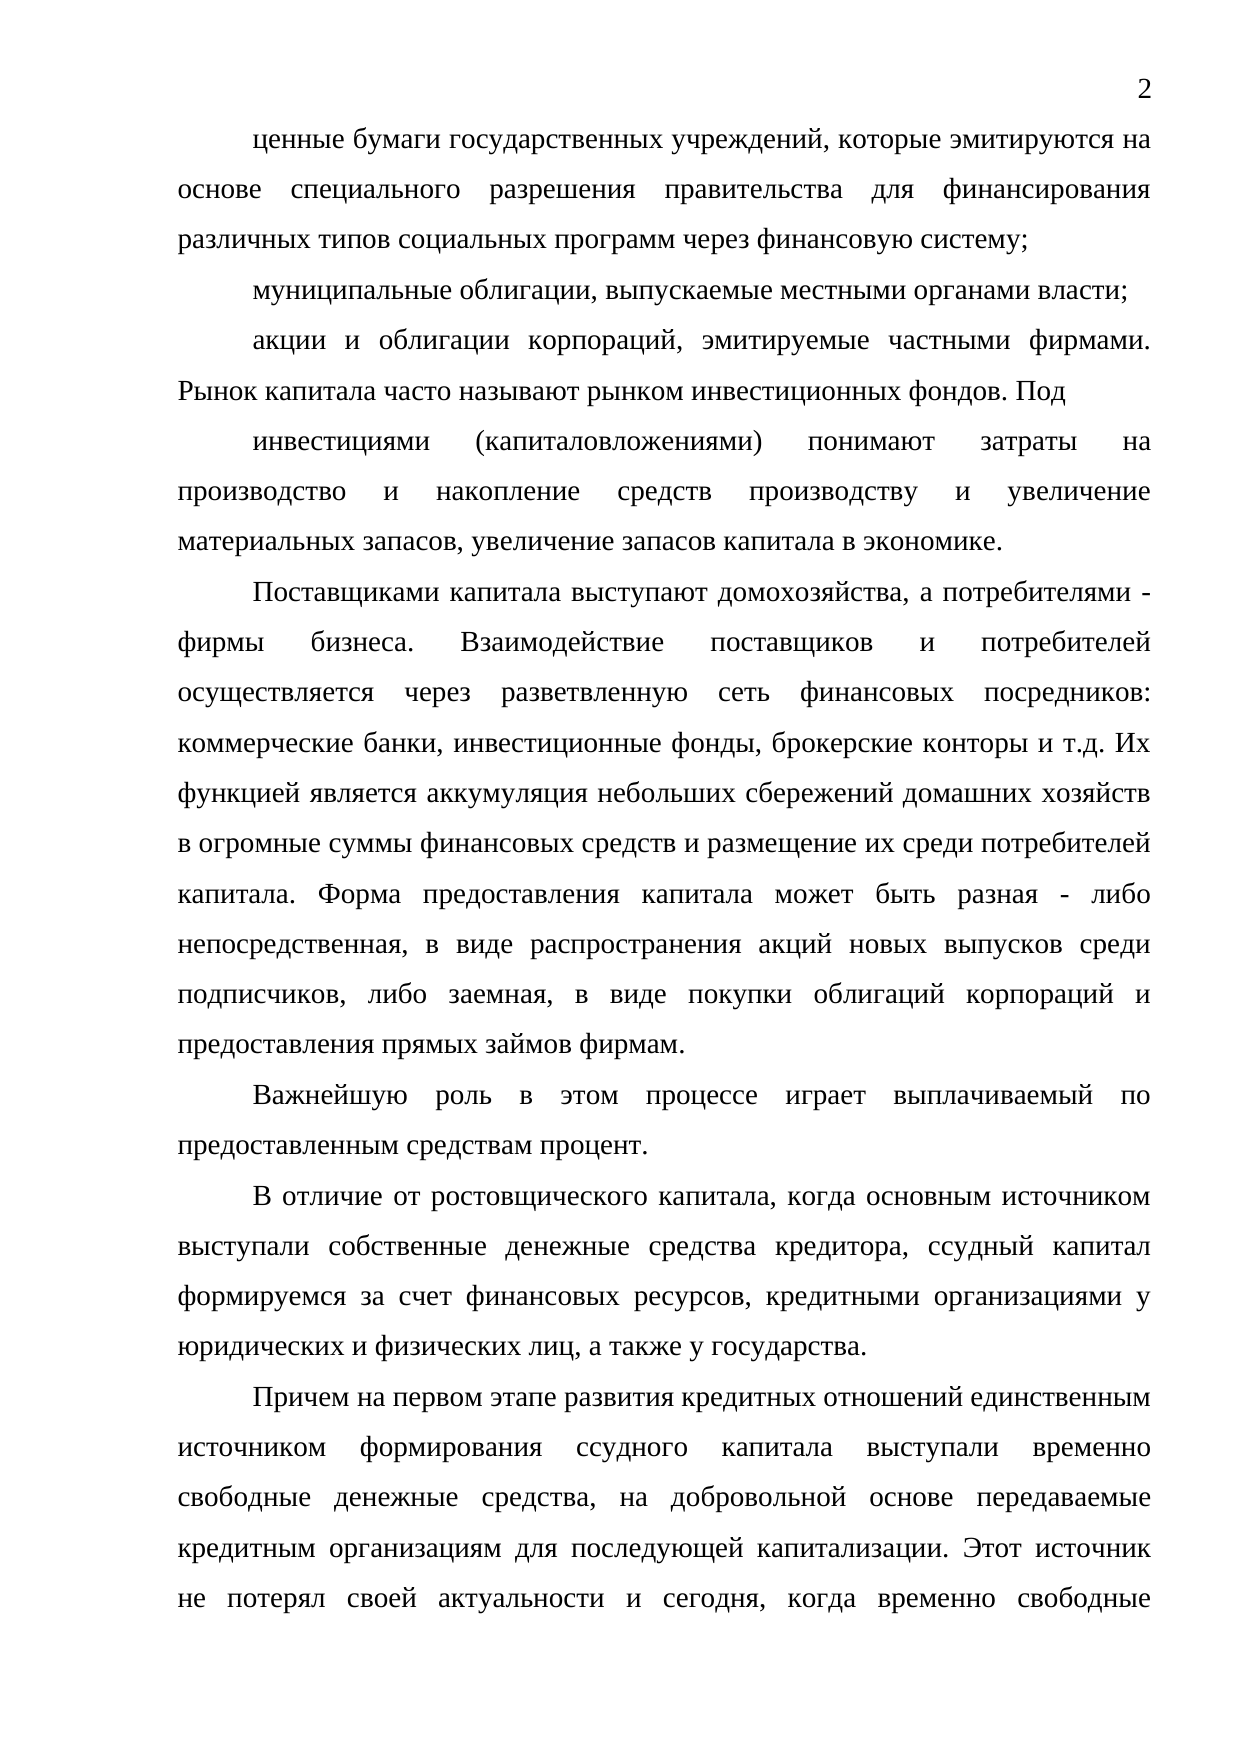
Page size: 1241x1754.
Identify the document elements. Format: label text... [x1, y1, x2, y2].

text акции и облигации корпораций, эмитируемые частными фирмами. Рынок капитала часто называют рынком инвестиционных фондов. Под [177, 322, 1152, 406]
text Важнейшую роль в этом процессе играет выплачиваемый по предоставленным средствам процент. [177, 1077, 1152, 1161]
text Поставщиками капитала выступают домохозяйства, а потребителями - фирмы бизнеса. Взаимодействие поставщиков и потребителей осуществляется через разветвленную сеть финансовых посредников: коммерческие банки, инвестиционные фонды, брокерские конторы и т.д. Их функцией является аккумуляция небольших сбережений домашних хозяйств в огромные суммы финансовых средств и размещение их среди потребителей капитала. Форма предоставления капитала может быть разная - либо непосредственная, в виде распространения акций новых выпусков среди подписчиков, либо заемная, в виде покупки облигаций корпораций и предоставления прямых займов фирмам. [177, 574, 1152, 1060]
text инвестициями (капиталовложениями) понимают затраты на производство и накопление средств производству и увеличение материальных запасов, увеличение запасов капитала в экономике. [177, 423, 1152, 557]
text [177, 1379, 1152, 1614]
text муниципальные облигации, выпускаемые местными органами власти; [177, 272, 1152, 306]
text В отличие от ростовщического капитала, когда основным источником выступали собственные денежные средства кредитора, ссудный капитал формируемся за счет финансовых ресурсов, кредитными организациями у юридических и физических лиц, а также у государства. [177, 1178, 1152, 1362]
text ценные бумаги государственных учреждений, которые эмитируются на основе специального разрешения правительства для финансирования различных типов социальных программ через финансовую систему; [177, 121, 1152, 255]
